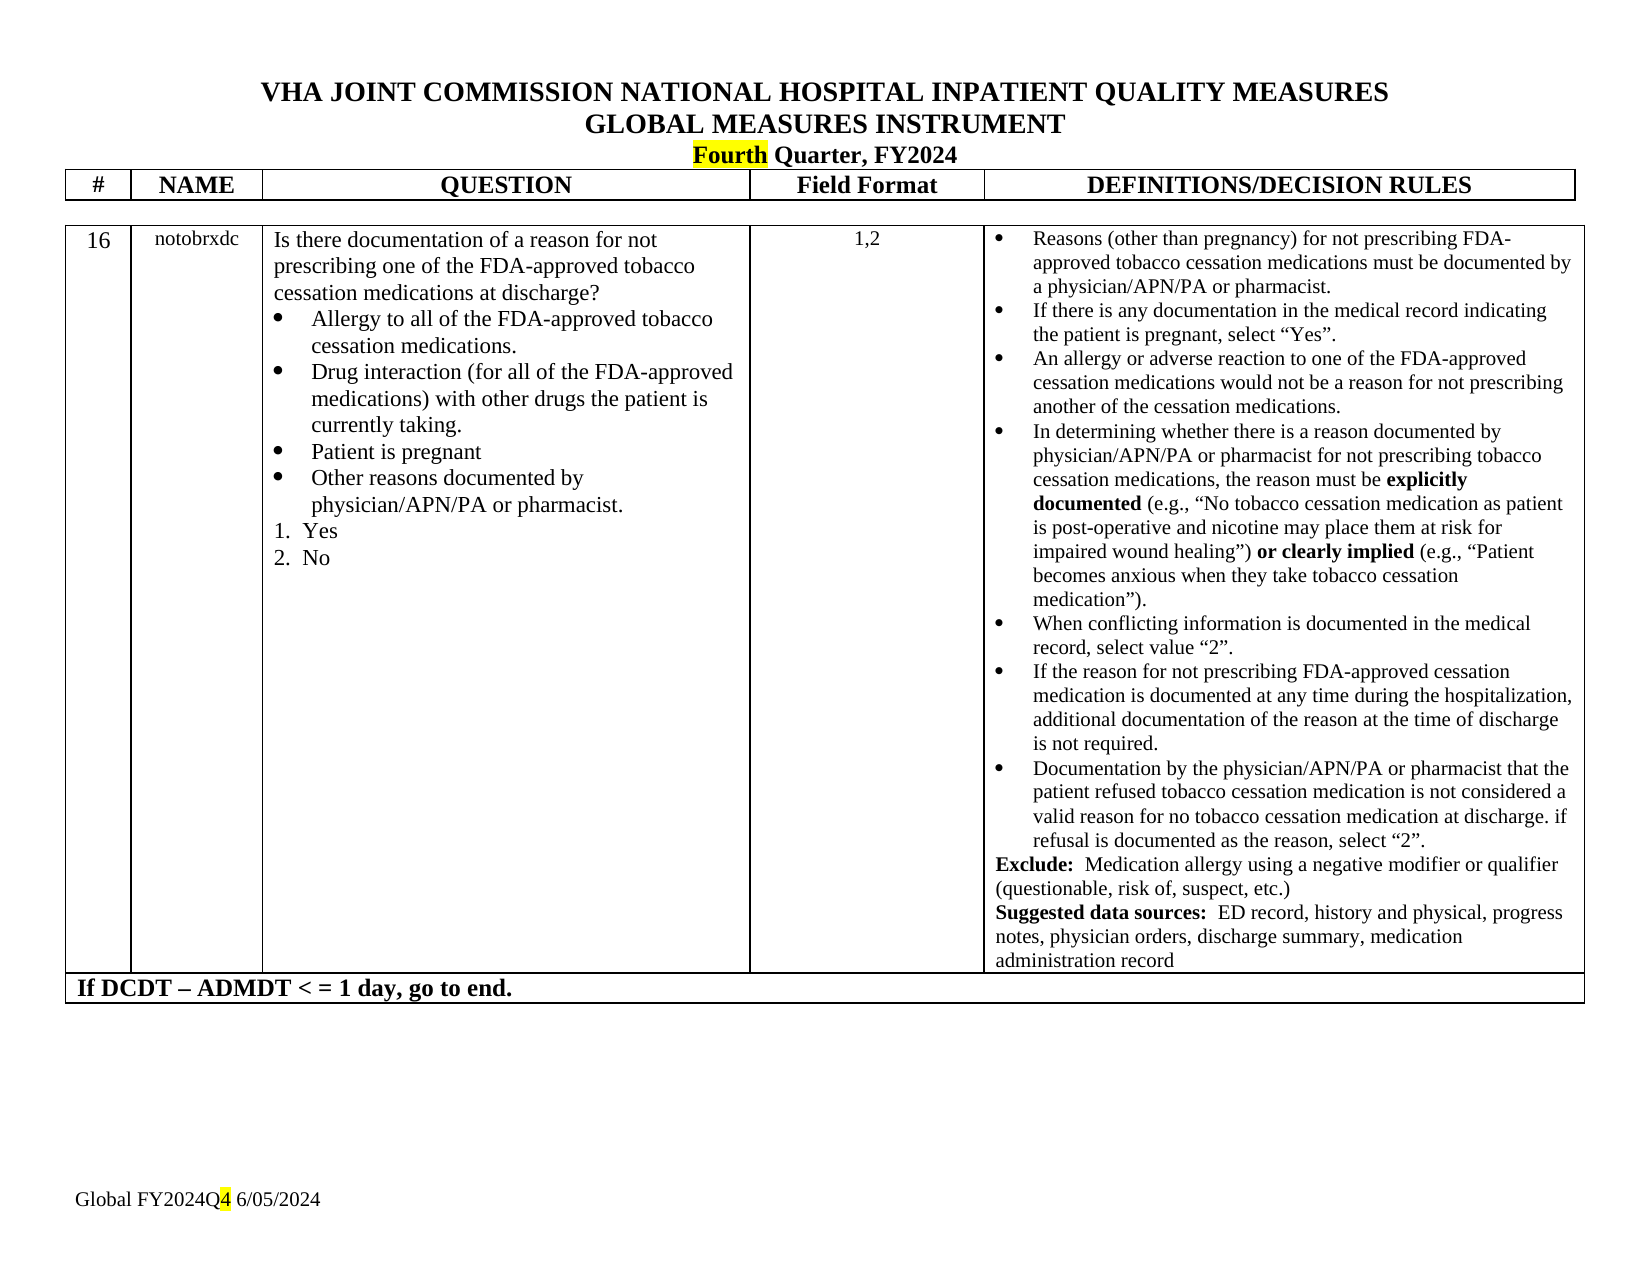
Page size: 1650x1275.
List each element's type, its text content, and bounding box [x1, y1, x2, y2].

table_header 16 [66, 226, 130, 972]
table_header Reasons (other than pregnancy) for not prescribing FDA-approved tobacco cessation medications must be documented by a physician/APN/PA or pharmacist. If there is any documentation in the medical record indicating the patient is pregnant, select “Yes”. An allergy or adverse reaction to one of the FDA-approved cessation medications would not be a reason for not prescribing another of the cessation medications. In determining whether there is a reason documented by physician/APN/PA or pharmacist for not prescribing tobacco cessation medications, the reason must be explicitly documented (e.g., “No tobacco cessation medication as patient is post-operative and nicotine may place them at risk for impaired wound healing”) or clearly implied (e.g., “Patient becomes anxious when they take tobacco cessation medication”). When conflicting information is documented in the medical record, select value “2”. If the reason for not prescribing FDA-approved cessation medication is documented at any time during the hospitalization, additional documentation of the reason at the time of discharge is not required. Documentation by the physician/APN/PA or pharmacist that the patient refused tobacco cessation medication is not considered a valid reason for no tobacco cessation medication at discharge. if refusal is documented as the reason, select “2”. Exclude: Medication allergy using a negative modifier or qualifier (questionable, risk of, suspect, etc.) Suggested data sources: ED record, history and physical, progress notes, physician orders, discharge summary, medication administration record [985, 226, 1584, 972]
table_cell If DCDT – ADMDT < = 1 day, go to end. [66, 974, 1584, 1002]
table_header notobrxdc [132, 226, 262, 972]
table_header 1,2 [751, 226, 983, 972]
table_header Is there documentation of a reason for not prescribing one of the FDA-approved tobacco cessation medications at discharge? Allergy to all of the FDA-approved tobacco cessation medications. Drug interaction (for all of the FDA-approved medications) with other drugs the patient is currently taking. Patient is pregnant Other reasons documented by physician/APN/PA or pharmacist. 1. Yes 2. No [263, 226, 749, 972]
